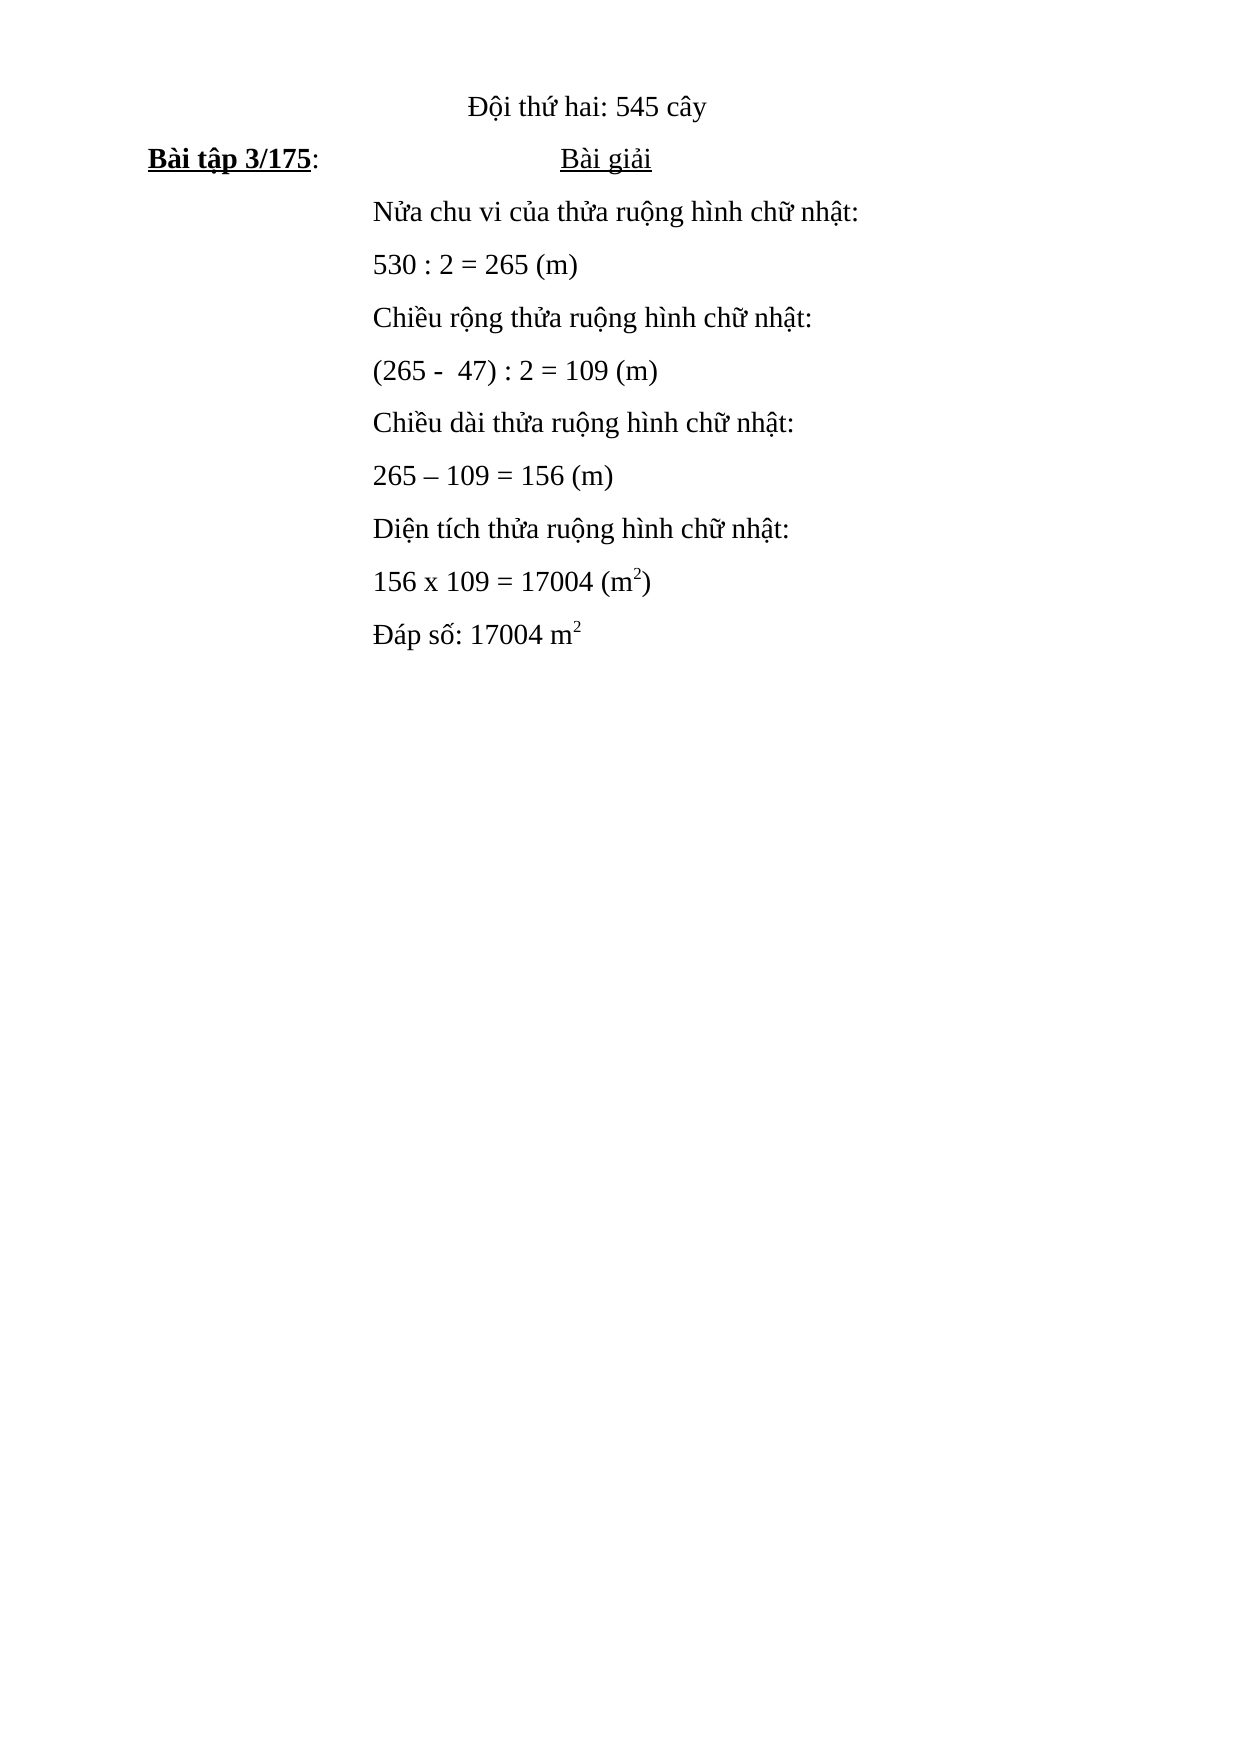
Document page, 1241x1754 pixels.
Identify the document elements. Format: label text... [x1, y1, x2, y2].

text Chiều rộng thửa ruộng hình chữ nhật: [298, 300, 1166, 333]
text 265 – 109 = 156 (m) [298, 458, 1166, 492]
text Đáp số: 17004 m2 [148, 617, 1166, 650]
text Bài tập 3/175: Bài giải [148, 141, 1166, 175]
text Diện tích thửa ruộng hình chữ nhật: [298, 511, 1166, 545]
text (265 - 47) : 2 = 109 (m) [298, 353, 1166, 386]
text Đội thứ hai: 545 cây [298, 89, 1166, 122]
text 156 x 109 = 17004 (m2) [148, 564, 1166, 597]
text Chiều dài thửa ruộng hình chữ nhật: [298, 406, 1166, 439]
text Nửa chu vi của thửa ruộng hình chữ nhật: [148, 194, 1166, 228]
text 530 : 2 = 265 (m) [298, 247, 1166, 281]
